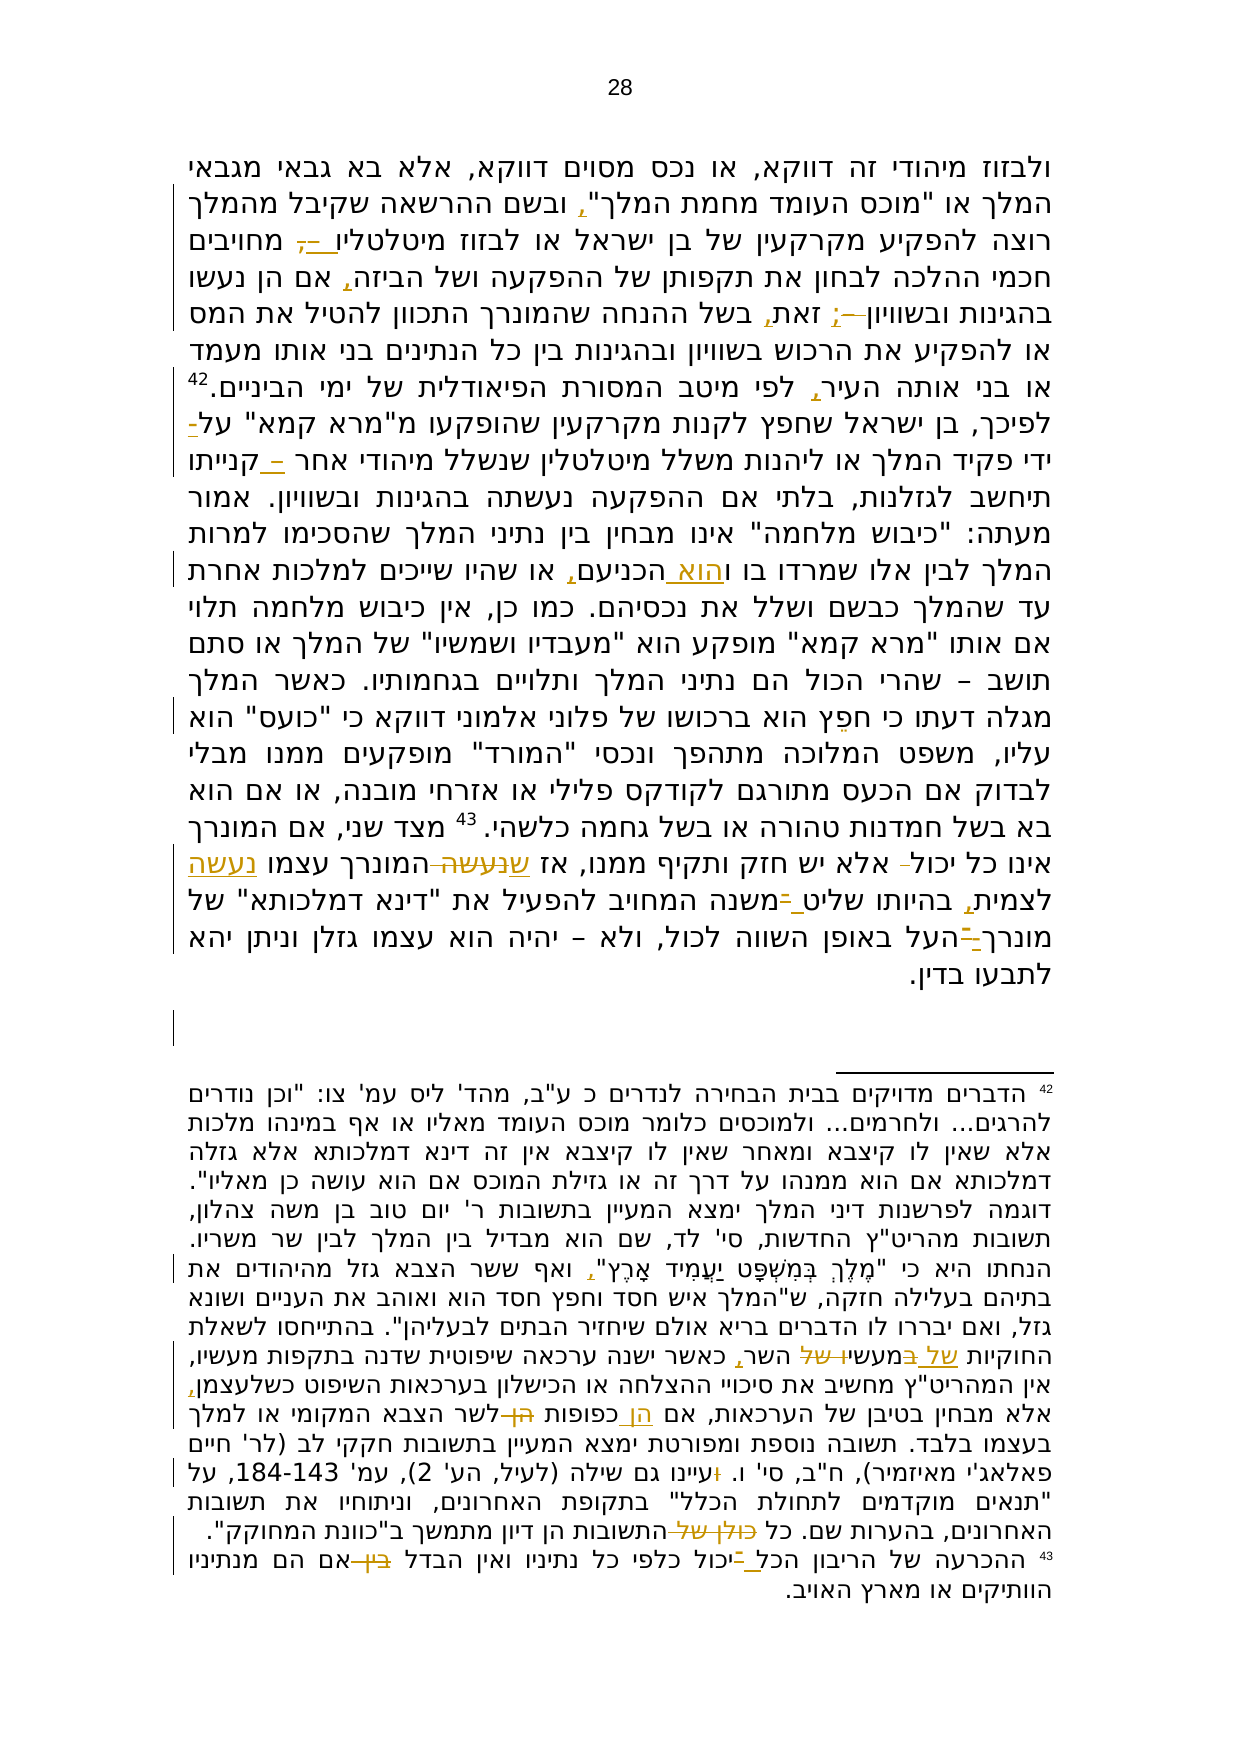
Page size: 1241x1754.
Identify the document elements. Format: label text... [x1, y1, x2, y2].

text נראה כי אם נצרף את דעתו של רא"ד כהנא־שפירא ש"כיבוש מלחמה" הוא "כל מקום שאינו יכול להוציא מידו ואפילו גזלן יחידי אלא שאינו יכול לתובעו לדין על פי אלמותו או על פי דינא דמלכותא דינא", ניתן להסיק מסקנה מפתיעה ביחס שבין "כיבוש מלחמה" ל"דינא דמלכותא": כיבוש מלחמה אינו סניף ל"דינא דמלכותא" אלא הוא זכות בפני עצמה. כיבוש מלחמה אינו מיוחד ל"שעת מלחמה" ואף לא מציין "הוראת שעה", אלא הוא סדרו של עולם. ההבדל בין כיבוש מלחמה ל"דינא דמלכותא" אינו אפוא בין העתים, עת שלום ועת מלחמה, אלא בתוקפה של נורמה היוצאת מאת המלך הריבון. נראה שכיבוש מלחמה הוא אפוא "הנורמה הבסיסית" של המלך, חוק שחקק המונרך הכל יכול, גילוי רצונו המפורש של המלך. דבריו תקפים וקיימים ואין הם מוגבלים לכלל הידוע ב"דינא דמלכותא" ש"כל דין שיחקוק אותו המלך לכל ולא יהיה לאדם אחד בפני עצמו אינו גזל וכל שיקח מאיש זה בלבד שלא כדת הידועה לכל אלא חמס את זה הרי זה גזל". המלך הוא ריבוןעל ומי יאמר לו מה יעשה, ועל כן אם החליט מדעת עצמו לנשל בשרירות לב ובאפליה מאן דהו מאדמתו שלילת הנכסים תקפה. הלכה זו של "טיהור" מלכותי תקפה לא רק ביחס לשלילת מקרקעין אלא גם ביחס לביזת מיטלטלין "בפקודת סולטאן". אמור מעתה, שכל יהודי הרוכש נכס בזז או קרקע ופקע "מרא קמא" יהודי בשל רצונו המפורש של המלךהריבוןקניינו של היהודי הרוכש תקף ואין הוא צריך להשיב את "הגזילה" או אף לפצות בשוויה. ברם כאשר המלך אינו מביע את רצונו המפורש לגזול ולבזוז מיהודי זה דווקא, או נכס מסוים דווקא, אלא בא גבאי מגבאי המלך או "מוכס העומד מחמת המלך" ובשם ההרשאה שקיבל מהמלך רוצה להפקיע מקרקעין של בן ישראל או לבזוז מיטלטליו מחויבים חכמי ההלכה לבחון את תקפותן של ההפקעה ושל הביזה אם הן נעשו בהגינות ובשוויון זאת בשל ההנחה שהמונרך התכוון להטיל את המס או להפקיע את הרכוש בשוויון ובהגינות בין כל הנתינים בני אותו מעמד או בני אותה העיר לפי מיטב המסורת הפיאודלית של ימי הביניים. לפיכך, בן ישראל שחפץ לקנות מקרקעין שהופקעו מ"מרא קמא" עלידי פקיד המלך או ליהנות משלל מיטלטלין שנשלל מיהודי אחר קנייתו תיחשב לגזלנות, בלתי אם ההפקעה נעשתה בהגינות ובשוויון. אמור מעתה: "כיבוש מלחמה" אינו מבחין בין נתיני המלך שהסכימו למרות המלך לבין אלו שמרדו בו והכניעם או שהיו שייכים למלכות אחרת עד שהמלך כבשם ושלל את נכסיהם. כמו כן, אין כיבוש מלחמה תלוי אם אותו "מרא קמא" מופקע הוא "מעבדיו ושמשיו" של המלך או סתם תושב – שהרי הכול הם נתיני המלך ותלויים בגחמותיו. כאשר המלך מגלה דעתו כי חפץ הוא ברכושו של פלוני אלמוני דווקא כי "כועס" הוא עליו, משפט המלוכה מתהפך ונכסי "המורד" מופקעים ממנו מבלי לבדוק אם הכעס מתורגם לקודקס פלילי או אזרחי מובנה, או אם הוא בא בשל חמדנות טהורה או בשל גחמה כלשהי. מצד שני, אם המונרך אינו כל יכול אלא יש חזק ותקיף ממנו, אז המונרך עצמו לצמית בהיותו שליטמשנה המחויב להפעיל את "דינא דמלכותא" של מונרךהעל באופן השווה לכול, ולא – יהיה הוא עצמו גזלן וניתן יהא לתבעו בדין. [187, 150, 1053, 991]
